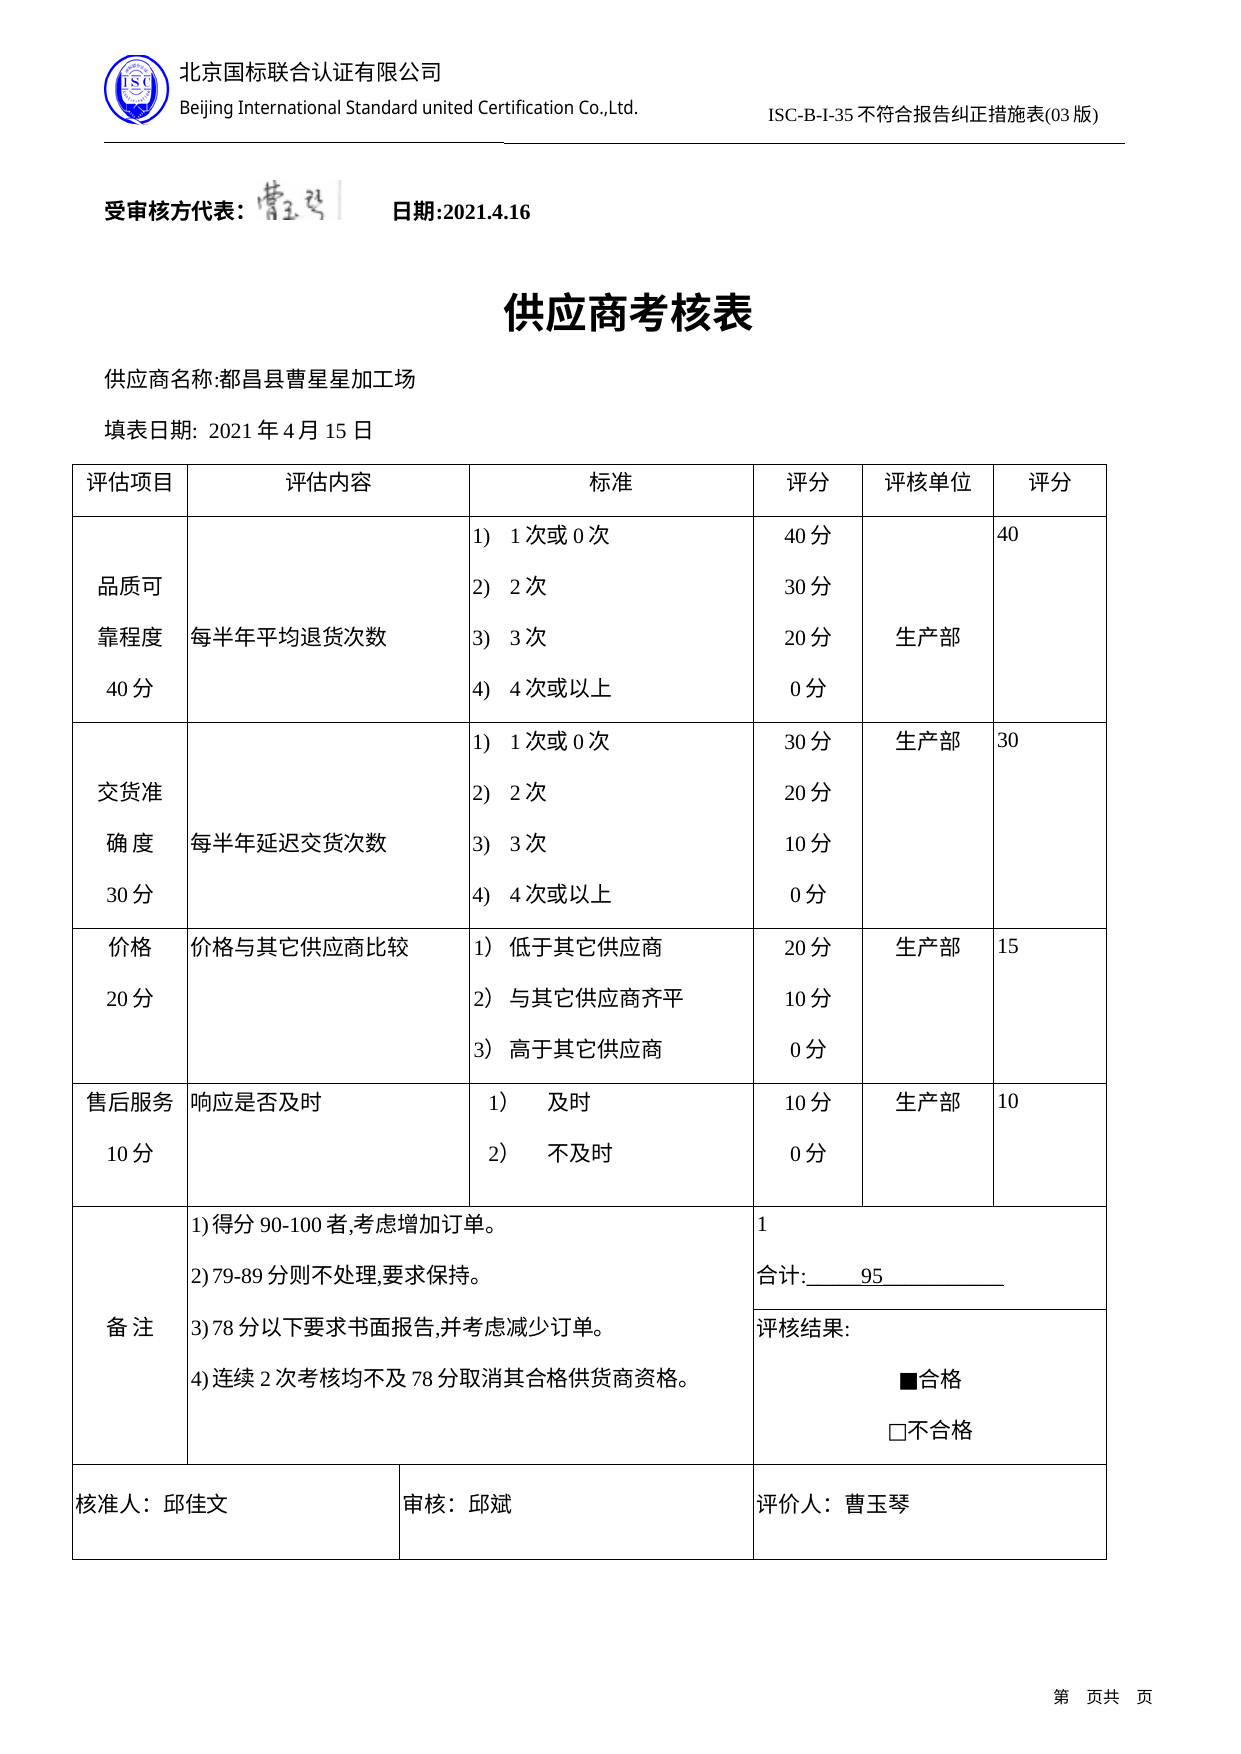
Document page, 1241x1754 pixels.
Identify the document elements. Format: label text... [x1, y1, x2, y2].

table_header 标准 [470, 465, 753, 516]
table_cell 得分90-100者,考虑增加订单。 79-89分则不处理,要求保持。 78分以下要求书面报告,并考虑减少订单。 连续2次考核均不及78分取消其合格供货商资格。 [188, 1207, 753, 1464]
table_cell 价格与其它供应商比较 [188, 929, 469, 1083]
table_cell 备 注 [73, 1207, 187, 1464]
table_cell 评核结果: ■合格 □不合格 [754, 1310, 1106, 1464]
table_cell 售后服务 10分 [73, 1084, 187, 1206]
table_cell 评价人：曹玉琴 [754, 1465, 1106, 1558]
table_header 评分 [994, 465, 1106, 516]
table_header 评估项目 [73, 465, 187, 516]
table_cell 30 [994, 723, 1106, 928]
table_cell 低于其它供应商 与其它供应商齐平 高于其它供应商 [470, 929, 753, 1083]
table_cell 20分 10分 0分 [754, 929, 862, 1083]
text 供应商考核表 [104, 278, 1153, 343]
table_cell 30分 20分 10分 0分 [754, 723, 862, 928]
text 填表日期: 2021年4月15 日 [104, 413, 1153, 445]
table_header 评估内容 [188, 465, 469, 516]
table_cell 生产部 [863, 517, 993, 722]
table_cell 生产部 [863, 929, 993, 1083]
table_header 评核单位 [863, 465, 993, 516]
table_cell 品质可 靠程度 40分 [73, 517, 187, 722]
table_cell 交货准 确 度 30分 [73, 723, 187, 928]
table_cell 每半年延迟交货次数 [188, 723, 469, 928]
table_cell 生产部 [863, 723, 993, 928]
table_cell 生产部 [863, 1084, 993, 1206]
table_cell 10 [994, 1084, 1106, 1206]
table_cell 及时 不及时 [470, 1084, 753, 1206]
table_header 评分 [754, 465, 862, 516]
table_cell 1次或0次 2次 3次 4次或以上 [470, 723, 753, 928]
picture [257, 180, 343, 220]
table_cell 10分 0分 [754, 1084, 862, 1206]
table_cell 每半年平均退货次数 [188, 517, 469, 722]
table_cell 40 [994, 517, 1106, 722]
text 供应商名称:都昌县曹星星加工场 [104, 361, 1153, 394]
picture [104, 55, 172, 124]
table_cell 核准人：邱佳文 [73, 1465, 399, 1558]
text 受审核方代表： 日期:2021.4.16 [104, 180, 1153, 245]
table_cell 审核：邱斌 [400, 1465, 753, 1558]
table_cell 响应是否及时 [188, 1084, 469, 1206]
table_cell 1次或0次 2次 3次 4次或以上 [470, 517, 753, 722]
table_cell 1 合计:_____95___________ [754, 1207, 1106, 1309]
table_cell 15 [994, 929, 1106, 1083]
table_cell 价格 20分 [73, 929, 187, 1083]
table_cell 40分 30分 20分 0分 [754, 517, 862, 722]
